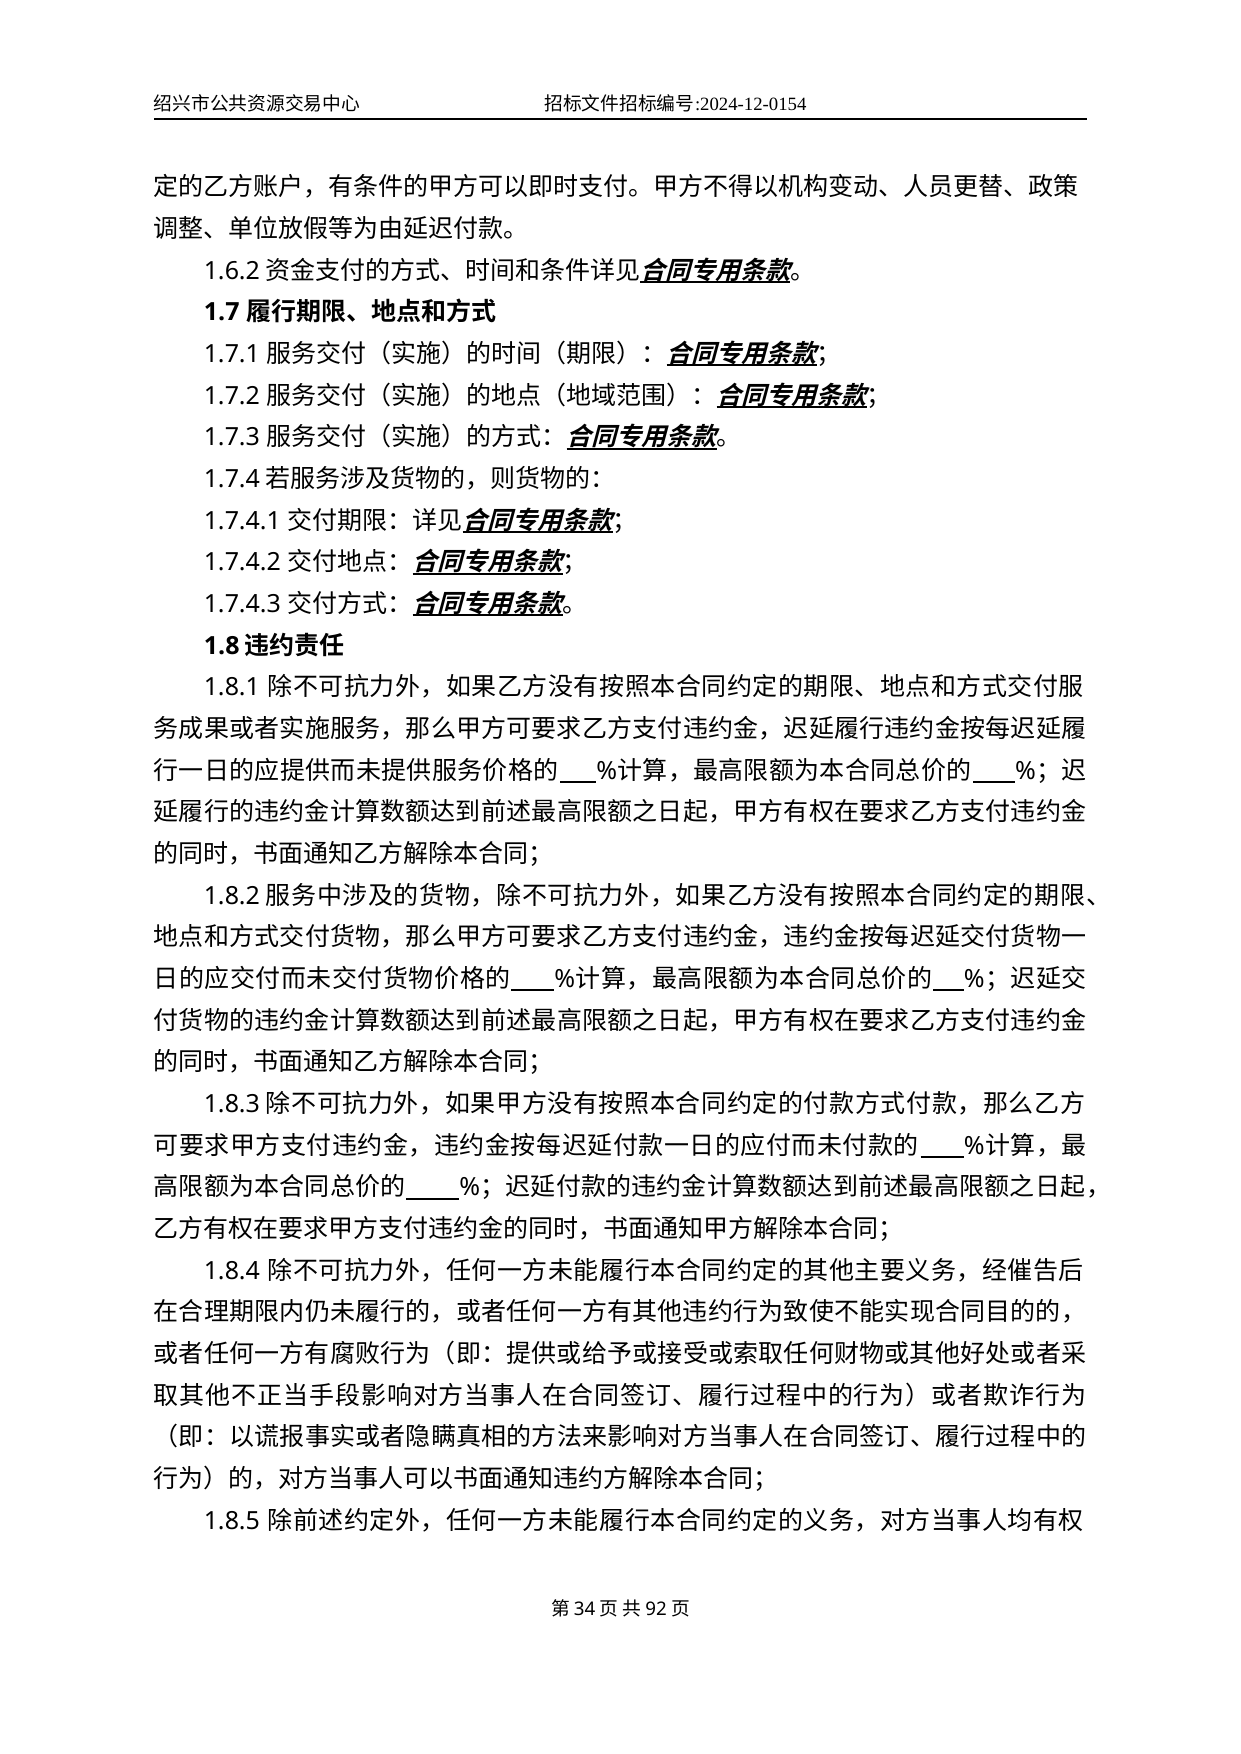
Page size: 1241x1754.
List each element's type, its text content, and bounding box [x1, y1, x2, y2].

text 1.8.2服务中涉及的货物，除不可抗力外，如果乙方没有按照本合同约定的期限、地点和方式交付货物，那么甲方可要求乙方支付违约金，违约金按每迟延交付货物一日的应交付而未交付货物价格的 %计算，最高限额为本合同总价的 %；迟延交付货物的违约金计算数额达到前述最高限额之日起，甲方有权在要求乙方支付违约金的同时，书面通知乙方解除本合同； [153, 871, 1087, 1079]
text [153, 1496, 1087, 1537]
text 1.7.3 服务交付（实施）的方式：合同专用条款。 [153, 412, 1087, 454]
text 1.7.4.3 交付方式：合同专用条款。 [153, 579, 1087, 621]
text 1.8违约责任 [153, 621, 1087, 662]
text 1.7.4若服务涉及货物的，则货物的： [153, 454, 1087, 496]
text 1.8.3除不可抗力外，如果甲方没有按照本合同约定的付款方式付款，那么乙方可要求甲方支付违约金，违约金按每迟延付款一日的应付而未付款的 %计算，最高限额为本合同总价的 %；迟延付款的违约金计算数额达到前述最高限额之日起，乙方有权在要求甲方支付违约金的同时，书面通知甲方解除本合同； [153, 1079, 1087, 1246]
text 1.6.2资金支付的方式、时间和条件详见合同专用条款。 [153, 246, 1087, 287]
text 1.7.4.1 交付期限：详见合同专用条款； [153, 496, 1087, 537]
text 1.7.1 服务交付（实施）的时间（期限）：合同专用条款； [153, 329, 1087, 371]
text 1.7.4.2 交付地点：合同专用条款； [153, 537, 1087, 579]
text 1.7.2 服务交付（实施）的地点（地域范围）：合同专用条款； [153, 371, 1087, 412]
text 1.8.4 除不可抗力外，任何一方未能履行本合同约定的其他主要义务，经催告后在合理期限内仍未履行的，或者任何一方有其他违约行为致使不能实现合同目的的，或者任何一方有腐败行为（即：提供或给予或接受或索取任何财物或其他好处或者采取其他不正当手段影响对方当事人在合同签订、履行过程中的行为）或者欺诈行为（即：以谎报事实或者隐瞒真相的方法来影响对方当事人在合同签订、履行过程中的行为）的，对方当事人可以书面通知违约方解除本合同； [153, 1246, 1087, 1496]
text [153, 162, 1087, 246]
text 1.7 履行期限、地点和方式 [153, 287, 1087, 329]
text 1.8.1 除不可抗力外，如果乙方没有按照本合同约定的期限、地点和方式交付服务成果或者实施服务，那么甲方可要求乙方支付违约金，迟延履行违约金按每迟延履行一日的应提供而未提供服务价格的 %计算，最高限额为本合同总价的 %；迟延履行的违约金计算数额达到前述最高限额之日起，甲方有权在要求乙方支付违约金的同时，书面通知乙方解除本合同； [153, 662, 1087, 871]
